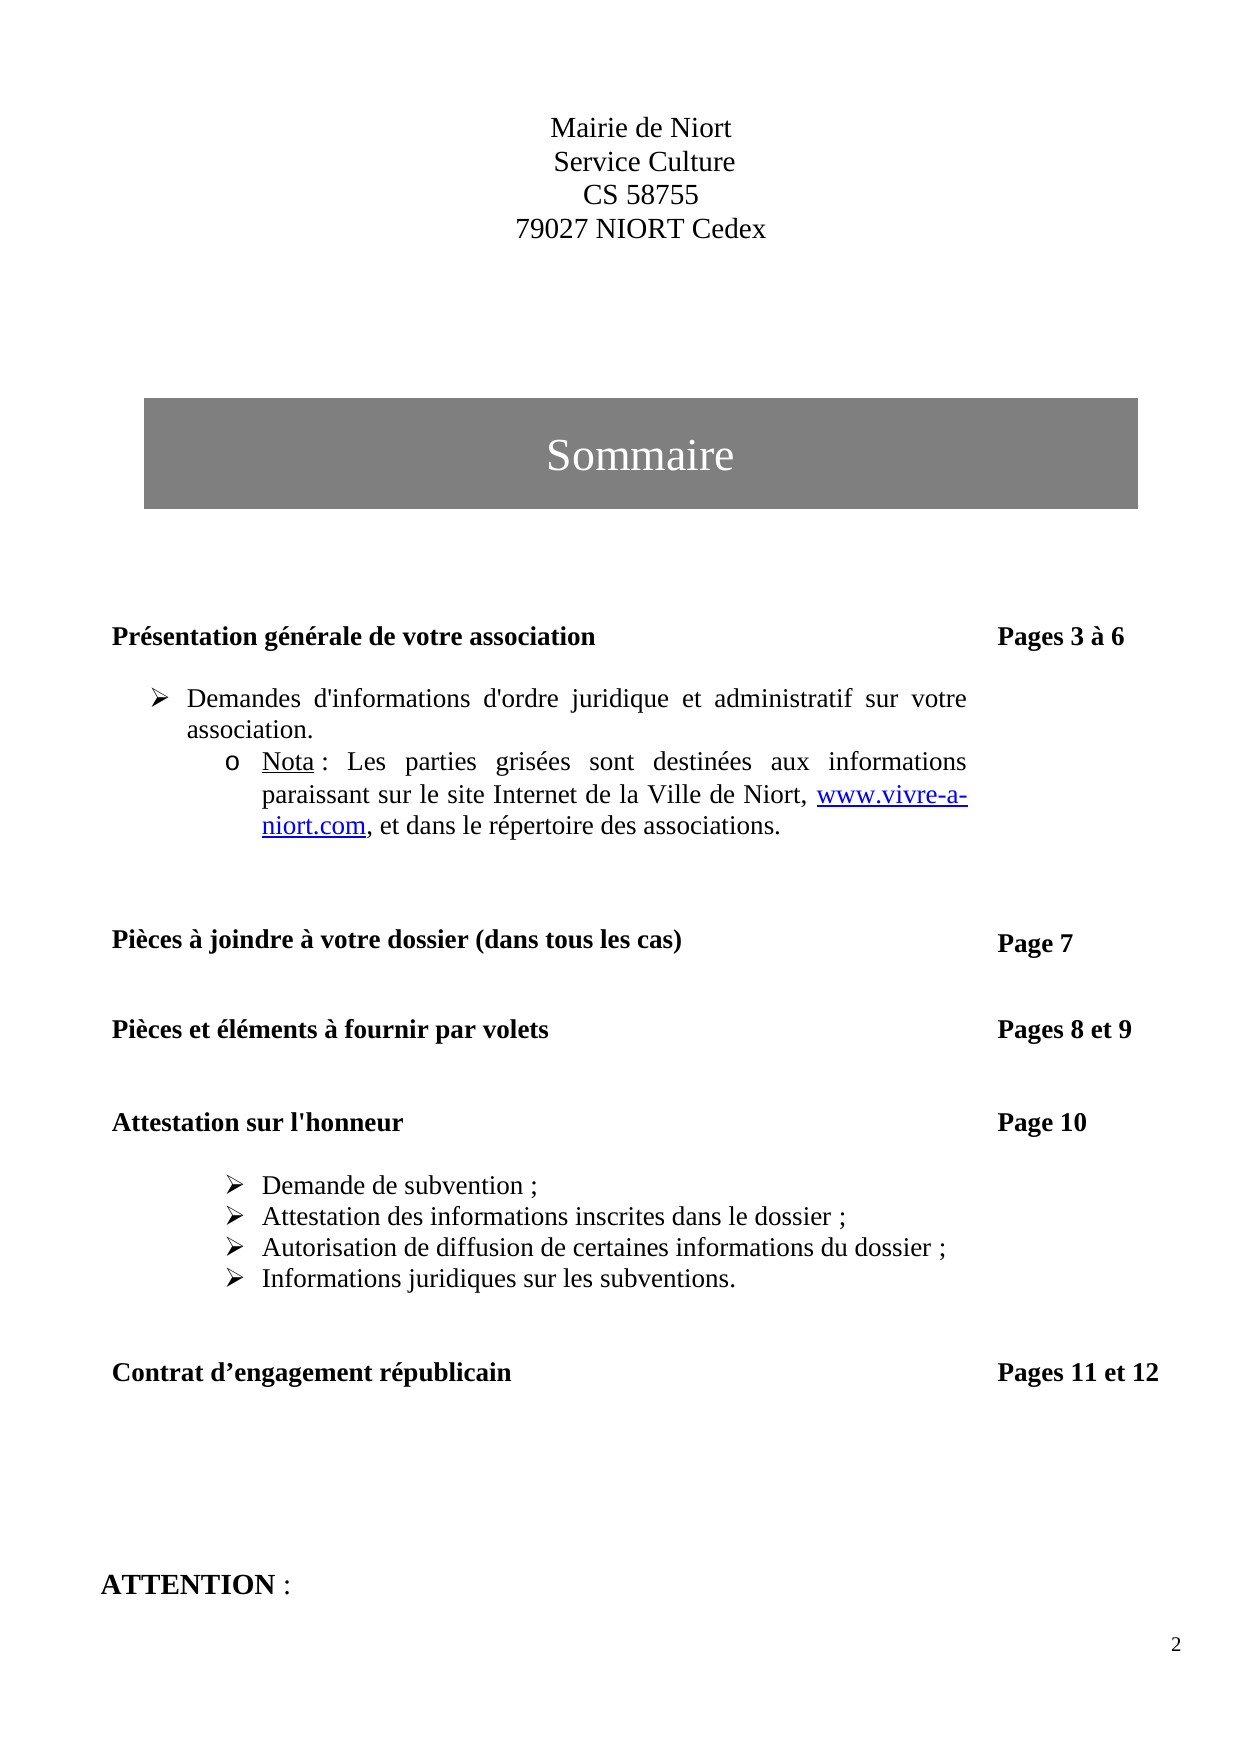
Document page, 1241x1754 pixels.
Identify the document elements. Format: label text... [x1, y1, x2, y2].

table_header Sommaire [144, 398, 1138, 509]
table_header Présentation générale de votre association Demandes d'informations d'ordre juridique et administratif sur votre association. Nota : Les parties grisées sont destinées aux informations paraissant sur le site Internet de la Ville de Niort, www.vivre-a-niort.com, et dans le répertoire des associations. [100, 589, 986, 896]
table_cell Page 7 [986, 896, 1175, 982]
table_cell Pièces à joindre à votre dossier (dans tous les cas) [100, 896, 986, 982]
text CS 58755 [100, 177, 1181, 211]
table_cell Pièces et éléments à fournir par volets Attestation sur l'honneur Demande de subvention ; Attestation des informations inscrites dans le dossier ; Autorisation de diffusion de certaines informations du dossier ; Informations juridiques sur les subventions. Contrat d’engagement républicain [100, 982, 986, 1411]
text 79027 NIORT Cedex [100, 211, 1181, 244]
text Service Culture [100, 144, 1181, 177]
text Mairie de Niort [100, 110, 1181, 144]
table_header Pages 3 à 6 [986, 589, 1175, 896]
text ATTENTION : [100, 1567, 1181, 1601]
table_cell Pages 8 et 9 Page 10 Pages 11 et 12 [986, 982, 1175, 1411]
